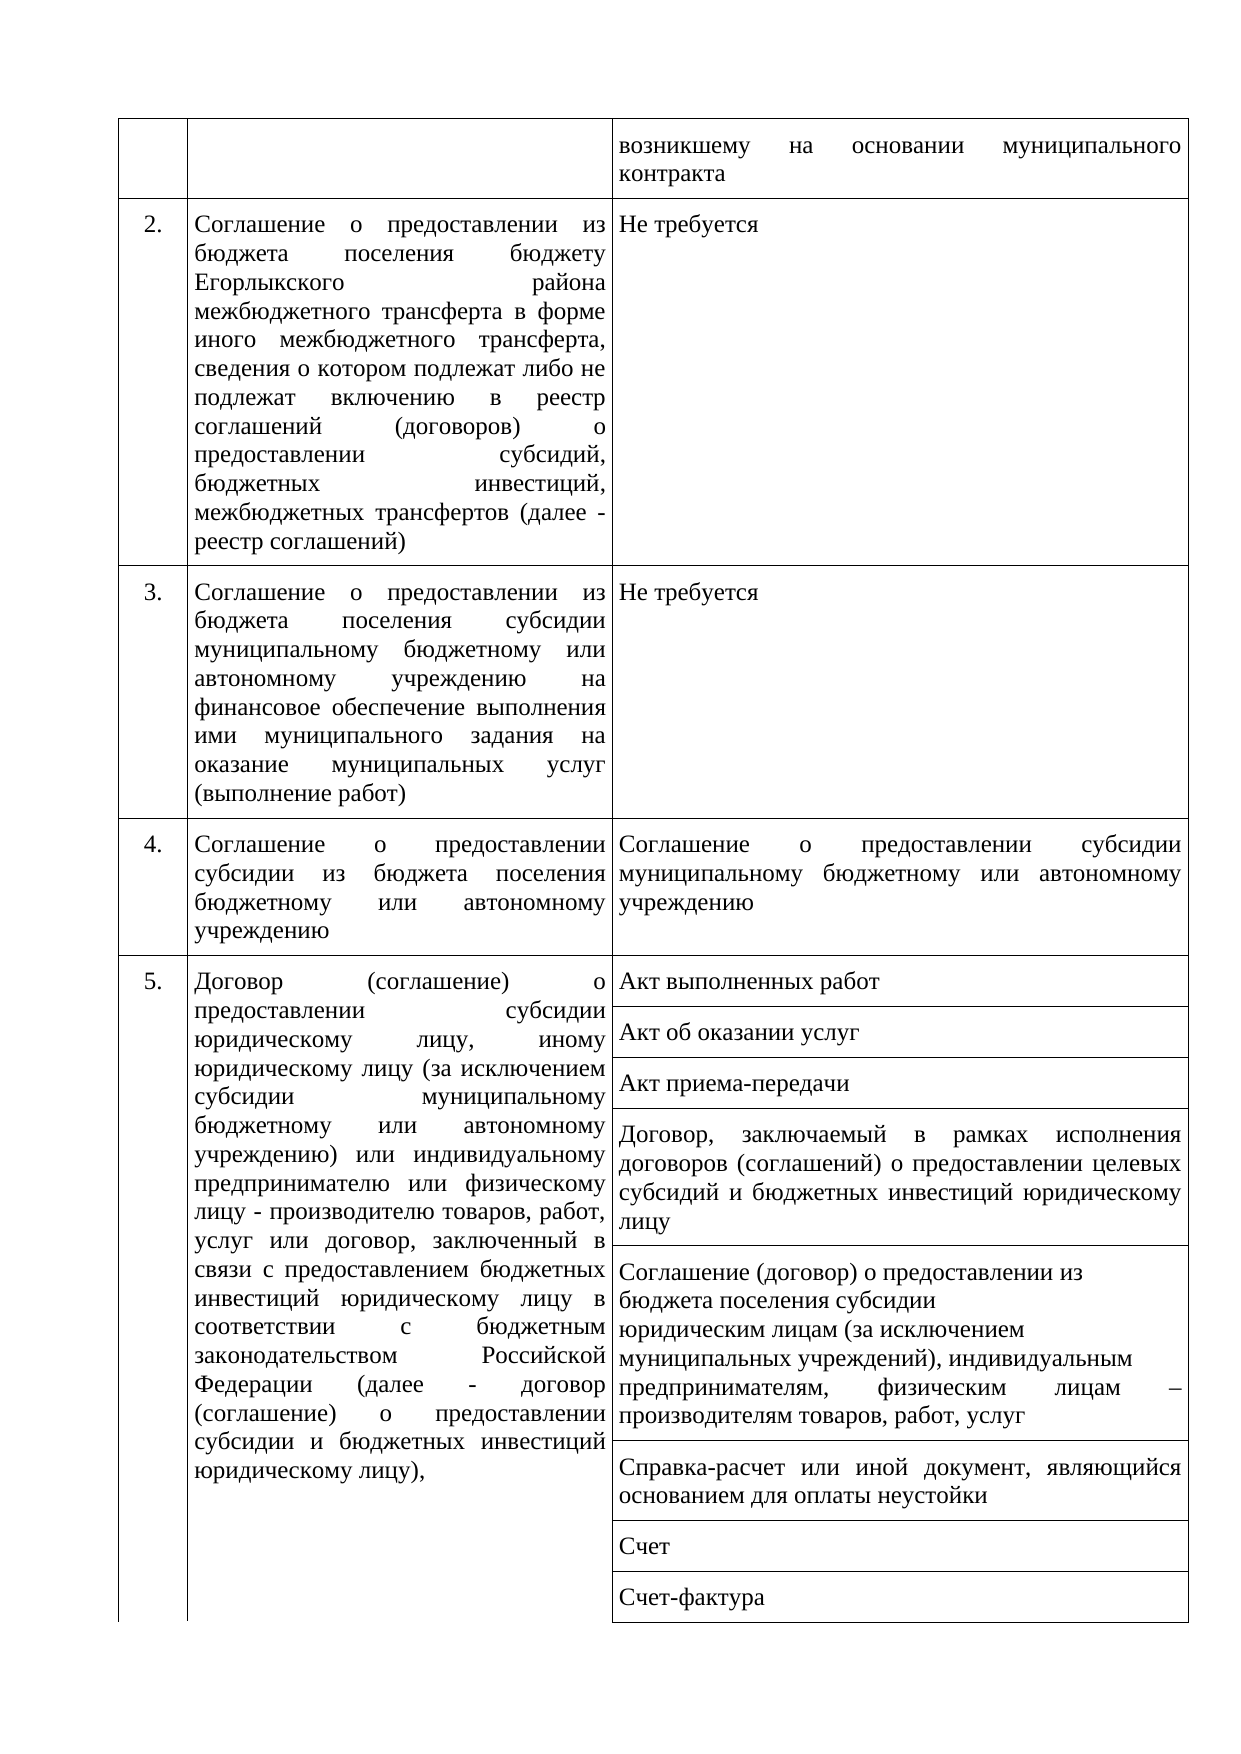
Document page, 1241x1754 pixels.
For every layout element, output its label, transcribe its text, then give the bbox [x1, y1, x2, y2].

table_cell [613, 119, 1188, 198]
table_cell 5. [119, 956, 188, 1622]
table_cell Договор (соглашение) о предоставлении субсидии юридическому лицу, иному юридическому лицу (за исключением субсидии муниципальному бюджетному или автономному учреждению) или индивидуальному предпринимателю или физическому лицу - производителю товаров, работ, услуг или договор, заключенный в связи с предоставлением бюджетных инвестиций юридическому лицу в соответствии с бюджетным законодательством Российской Федерации (далее - договор (соглашение) о предоставлении субсидии и бюджетных инвестиций юридическому лицу), [188, 956, 612, 1622]
table_cell 3. [119, 566, 187, 817]
table_cell Соглашение о предоставлении из бюджета поселения субсидии муниципальному бюджетному или автономному учреждению на финансовое обеспечение выполнения ими муниципального задания на оказание муниципальных услуг (выполнение работ) [188, 566, 612, 817]
table_cell Не требуется [613, 199, 1188, 565]
table_cell 4. [119, 819, 187, 955]
table_cell Акт выполненных работ [613, 956, 1188, 1006]
table_cell Акт приема-передачи [613, 1058, 1188, 1108]
table_cell Соглашение (договор) о предоставлении из бюджета поселения субсидии юридическим лицам (за исключением муниципальных учреждений), индивидуальным предпринимателям, физическим лицам – производителям товаров, работ, услуг [613, 1246, 1188, 1440]
table_cell Соглашение о предоставлении субсидии муниципальному бюджетному или автономному учреждению [613, 819, 1188, 955]
table_cell Соглашение о предоставлении из бюджета поселения бюджету Егорлыкского района межбюджетного трансферта в форме иного межбюджетного трансферта, сведения о котором подлежат либо не подлежат включению в реестр соглашений (договоров) о предоставлении субсидий, бюджетных инвестиций, межбюджетных трансфертов (далее - реестр соглашений) [188, 199, 612, 565]
table_cell Акт об оказании услуг [613, 1007, 1188, 1057]
table_cell Справка-расчет или иной документ, являющийся основанием для оплаты неустойки [613, 1441, 1188, 1520]
table_cell Счет-фактура [613, 1572, 1188, 1622]
table_cell Договор, заключаемый в рамках исполнения договоров (соглашений) о предоставлении целевых субсидий и бюджетных инвестиций юридическому лицу [613, 1109, 1188, 1245]
table_cell 2. [119, 199, 187, 565]
table_cell Не требуется [613, 566, 1188, 817]
table_cell Счет [613, 1521, 1188, 1571]
table_cell Соглашение о предоставлении субсидии из бюджета поселения бюджетному или автономному учреждению [188, 819, 612, 955]
